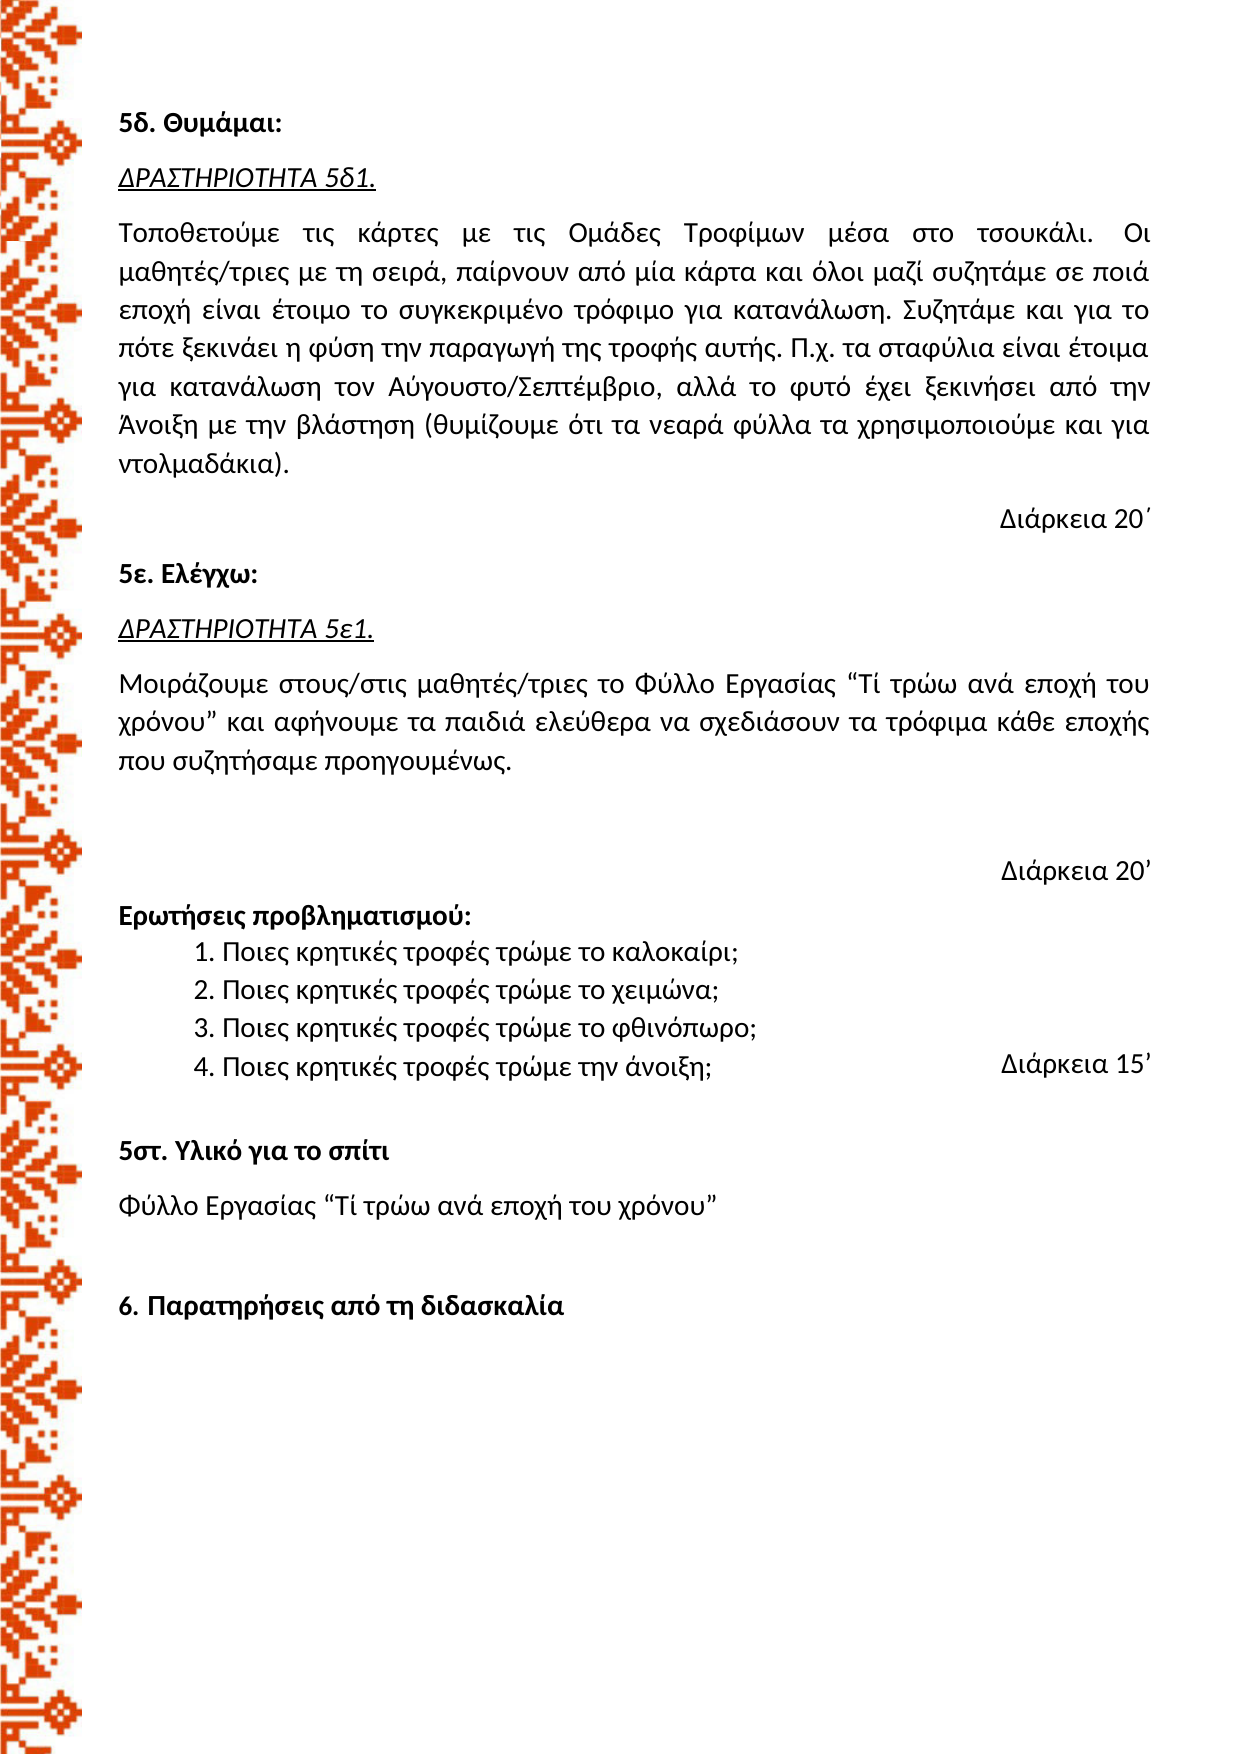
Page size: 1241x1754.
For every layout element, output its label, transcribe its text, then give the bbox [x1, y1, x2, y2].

picture [0, 0, 82, 1754]
list Ποιες κρητικές τροφές τρώμε το καλοκαίρι; [193, 933, 760, 968]
text Διάρκεια 20΄ [106, 500, 1152, 535]
subtitle Ερωτήσεις προβληματισμού: [118, 897, 760, 933]
subtitle 5δ. Θυμάμαι: [118, 104, 1163, 139]
text Μοιράζουμε στους/στις μαθητές/τριες το Φύλλο Εργασίας “Τί τρώω ανά εποχή του χρόνου” και αφήνουμε τα παιδιά ελεύθερα να σχεδιάσουν τα τρόφιμα κάθε εποχής που συζητήσαμε προηγουμένως. [118, 665, 1151, 778]
list Ποιες κρητικές τροφές τρώμε το χειμώνα; [193, 971, 760, 1007]
text Φύλλο Εργασίας “Τί τρώω ανά εποχή του χρόνου” [118, 1187, 760, 1222]
text Τοποθετούμε τις κάρτες με τις Ομάδες Τροφίμων μέσα στο τσουκάλι. Οι μαθητές/τριες με τη σειρά, παίρνουν από μία κάρτα και όλοι μαζί συζητάμε σε ποιά εποχή είναι έτοιμο το συγκεκριμένο τρόφιμο για κατανάλωση. Συζητάμε και για το πότε ξεκινάει η φύση την παραγωγή της τροφής αυτής. Π.χ. τα σταφύλια είναι έτοιμα για κατανάλωση τον Αύγουστο/Σεπτέμβριο, αλλά το φυτό έχει ξεκινήσει από την Άνοιξη με την βλάστηση (θυμίζουμε ότι τα νεαρά φύλλα τα χρησιμοποιούμε και για ντολμαδάκια). [118, 214, 1151, 480]
subtitle 5ε. Ελέγχω: [118, 555, 1163, 591]
subtitle 5στ. Υλικό για το σπίτι [118, 1132, 760, 1167]
text ΔΡΑΣΤΗΡΙΟΤΗΤΑ 5δ1. [118, 159, 1163, 194]
text ΔΡΑΣΤΗΡΙΟΤΗΤΑ 5ε1. [118, 610, 1163, 646]
text Διάρκεια 15’ [1001, 1046, 1163, 1081]
text Διάρκεια 20’ [1001, 852, 1163, 888]
subtitle Παρατηρήσεις από τη διδασκαλία [118, 1287, 760, 1322]
list Ποιες κρητικές τροφές τρώμε την άνοιξη; [193, 1048, 760, 1084]
list Ποιες κρητικές τροφές τρώμε το φθινόπωρο; [193, 1009, 760, 1045]
